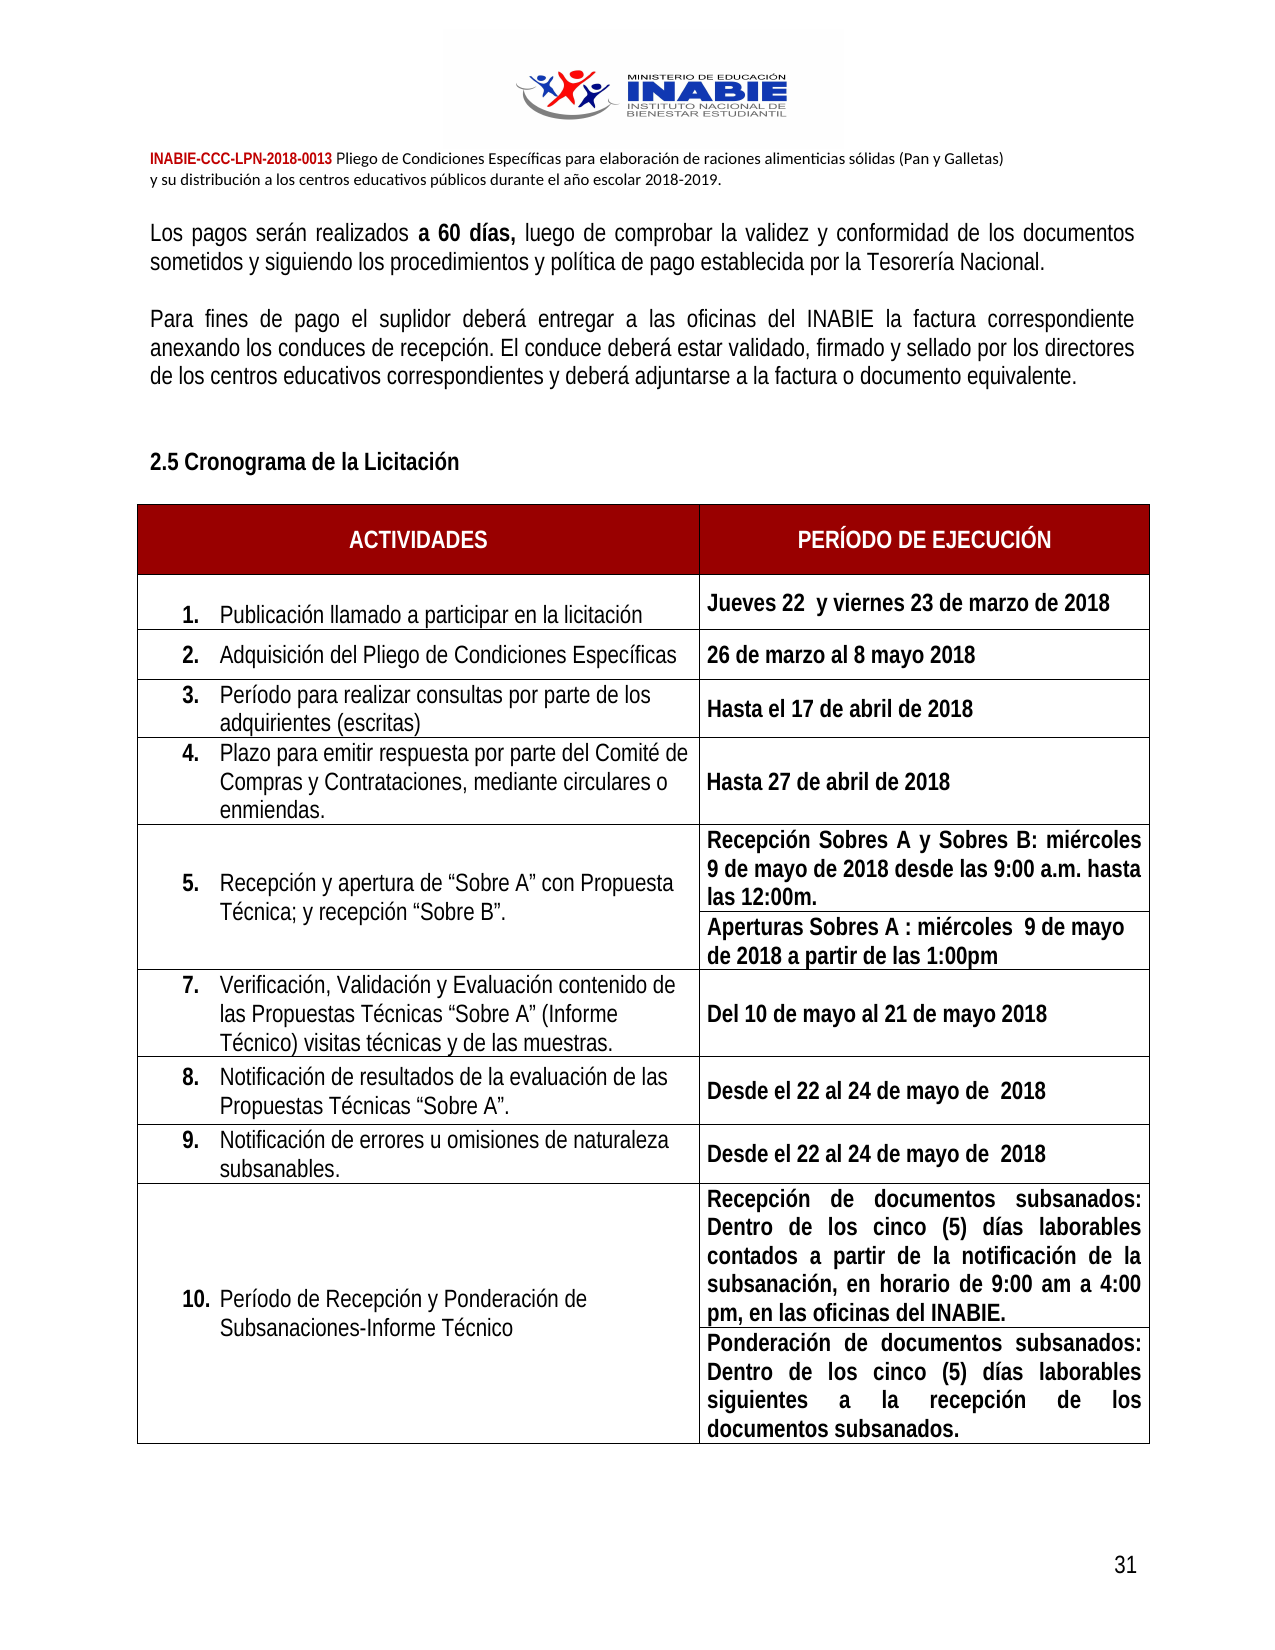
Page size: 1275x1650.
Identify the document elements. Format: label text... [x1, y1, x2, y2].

table_cell Período de Recepción y Ponderación de Subsanaciones-Informe Técnico [138, 1184, 699, 1442]
table_cell Hasta 27 de abril de 2018 [700, 738, 1149, 824]
table_cell Desde el 22 al 24 de mayo de 2018 [700, 1125, 1149, 1182]
table_cell Plazo para emitir respuesta por parte del Comité de Compras y Contrataciones, mediante circulares o enmiendas. [138, 738, 699, 824]
table_cell Recepción Sobres A y Sobres B: miércoles 9 de mayo de 2018 desde las 9:00 a.m. hasta las 12:00m. [700, 825, 1149, 911]
subtitle 2.5 Cronograma de la Licitación [150, 447, 1137, 476]
table_cell Adquisición del Pliego de Condiciones Específicas [138, 630, 699, 679]
table_cell Publicación llamado a participar en la licitación [138, 575, 699, 629]
table_cell Jueves 22 y viernes 23 de marzo de 2018 [700, 575, 1149, 629]
table_cell Notificación de errores u omisiones de naturaleza subsanables. [138, 1125, 699, 1182]
table_cell 26 de marzo al 8 mayo 2018 [700, 630, 1149, 679]
table_cell Aperturas Sobres A : miércoles 9 de mayo de 2018 a partir de las 1:00pm [700, 912, 1149, 969]
table_cell Desde el 22 al 24 de mayo de 2018 [700, 1057, 1149, 1124]
table_cell Ponderación de documentos subsanados: Dentro de los cinco (5) días laborables siguientes a la recepción de los documentos subsanados. [700, 1328, 1149, 1442]
table_cell Recepción de documentos subsanados: Dentro de los cinco (5) días laborables contados a partir de la notificación de la subsanación, en horario de 9:00 am a 4:00 pm, en las oficinas del INABIE. [700, 1184, 1149, 1327]
table_header ACTIVIDADES [138, 505, 699, 574]
table_cell Recepción y apertura de “Sobre A” con Propuesta Técnica; y recepción “Sobre B”. [138, 825, 699, 969]
table_header PERÍODO DE EJECUCIÓN [700, 505, 1149, 574]
table_cell Del 10 de mayo al 21 de mayo 2018 [700, 970, 1149, 1056]
table_cell Verificación, Validación y Evaluación contenido de las Propuestas Técnicas “Sobre A” (Informe Técnico) visitas técnicas y de las muestras. [138, 970, 699, 1056]
table_cell Hasta el 17 de abril de 2018 [700, 680, 1149, 737]
text Los pagos serán realizados a 60 días, luego de comprobar la validez y conformidad de los documentos sometidos y siguiendo los procedimientos y política de pago establecida por la Tesorería Nacional. [150, 218, 1137, 275]
table_cell Notificación de resultados de la evaluación de las Propuestas Técnicas “Sobre A”. [138, 1057, 699, 1124]
table_cell Período para realizar consultas por parte de los adquirientes (escritas) [138, 680, 699, 737]
text Para fines de pago el suplidor deberá entregar a las oficinas del INABIE la factura correspondiente anexando los conduces de recepción. El conduce deberá estar validado, firmado y sellado por los directores de los centros educativos correspondientes y deberá adjuntarse a la factura o documento equivalente. [150, 304, 1137, 390]
picture [442, 29, 845, 149]
